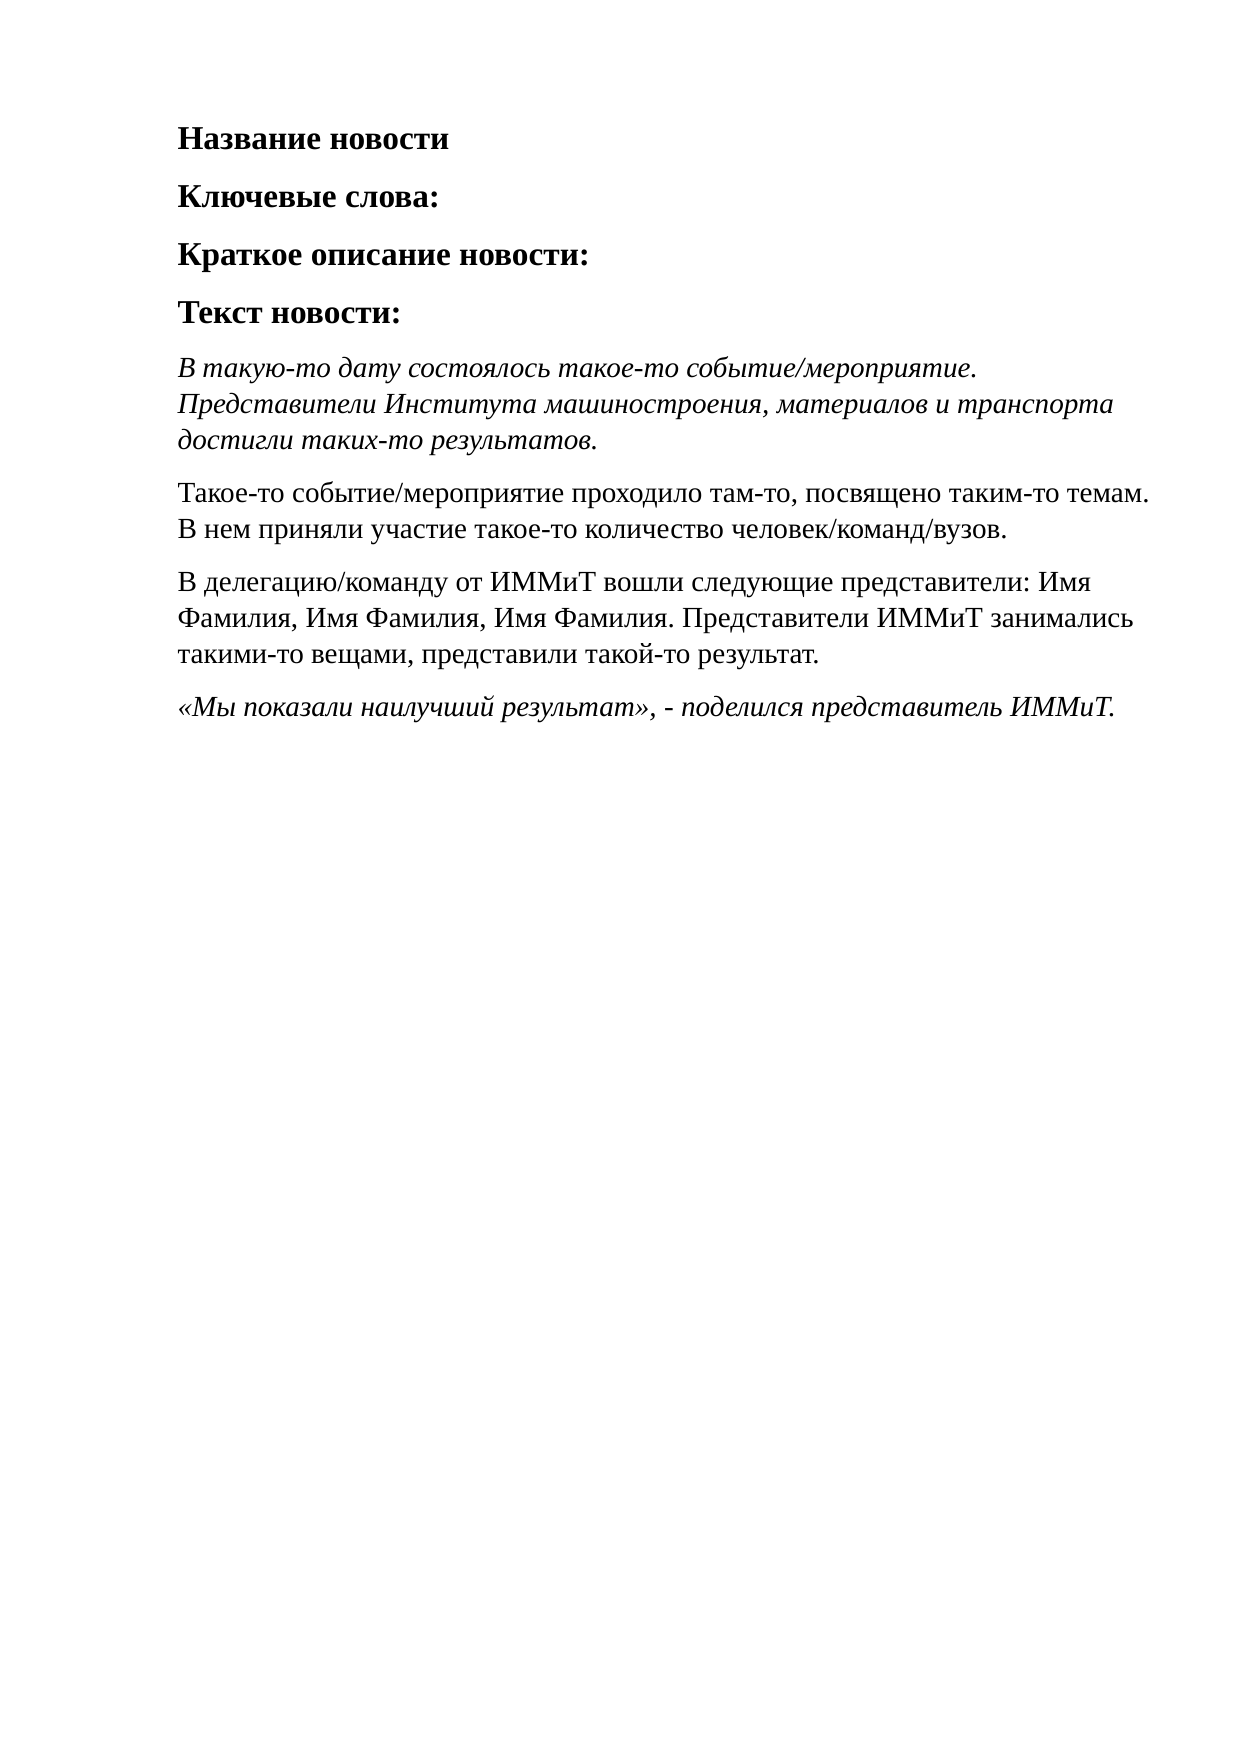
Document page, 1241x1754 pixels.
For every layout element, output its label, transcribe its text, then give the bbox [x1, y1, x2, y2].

text Название новости [177, 118, 1152, 156]
text Краткое описание новости: [177, 234, 1152, 272]
text Такое-то событие/мероприятие проходило там-то, посвящено таким-то темам. В нем приняли участие такое-то количество человек/команд/вузов. [177, 475, 1152, 545]
text В делегацию/команду от ИММиТ вошли следующие представители: Имя Фамилия, Имя Фамилия, Имя Фамилия. Представители ИММиТ занимались такими-то вещами, представили такой-то результат. [177, 564, 1152, 670]
text Ключевые слова: [177, 176, 1152, 214]
text В такую-то дату состоялось такое-то событие/мероприятие. Представители Института машиностроения, материалов и транспорта достигли таких-то результатов. [177, 350, 1152, 456]
text «Мы показали наилучший результат», - поделился представитель ИММиТ. [177, 689, 1152, 723]
text Текст новости: [177, 292, 1152, 331]
